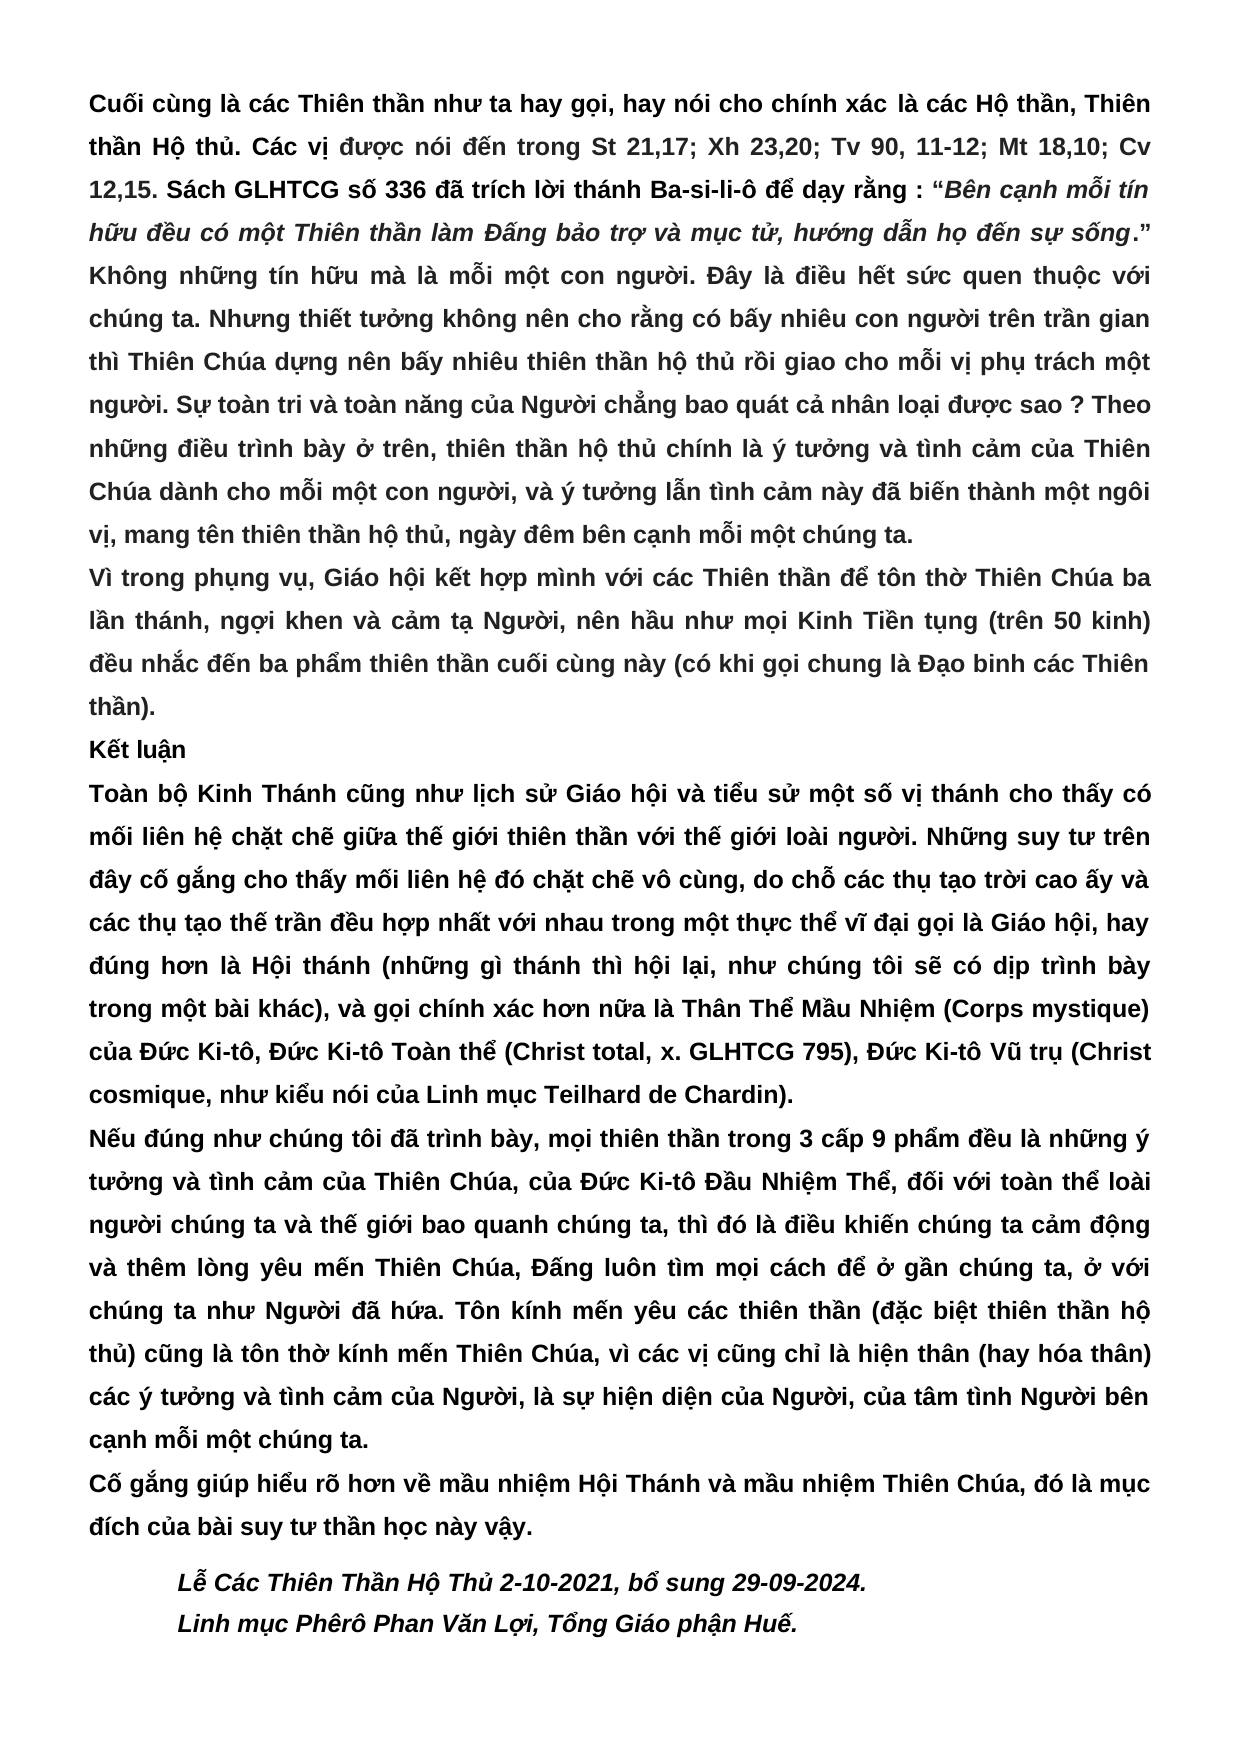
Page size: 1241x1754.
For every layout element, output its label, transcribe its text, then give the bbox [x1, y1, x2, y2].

text Vì trong phụng vụ, Giáo hội kết hợp mình với các Thiên thần để tôn thờ Thiên Chúa ba lần thánh, ngợi khen và cảm tạ Người, nên hầu như mọi Kinh Tiền tụng (trên 50 kinh) đều nhắc đến ba phẩm thiên thần cuối cùng này (có khi gọi chung là Đạo binh các Thiên thần). [89, 563, 1152, 721]
text Linh mục Phêrô Phan Văn Lợi, Tổng Giáo phận Huế. [177, 1609, 910, 1638]
text Cố gắng giúp hiểu rõ hơn về mầu nhiệm Hội Thánh và mầu nhiệm Thiên Chúa, đó là mục đích của bài suy tư thần học này vậy. [89, 1469, 1152, 1541]
text Kết luận [89, 736, 1152, 764]
text Toàn bộ Kinh Thánh cũng như lịch sử Giáo hội và tiểu sử một số vị thánh cho thấy có mối liên hệ chặt chẽ giữa thế giới thiên thần với thế giới loài người. Những suy tư trên đây cố gắng cho thấy mối liên hệ đó chặt chẽ vô cùng, do chỗ các thụ tạo trời cao ấy và các thụ tạo thế trần đều hợp nhất với nhau trong một thực thể vĩ đại gọi là Giáo hội, hay đúng hơn là Hội thánh (những gì thánh thì hội lại, như chúng tôi sẽ có dịp trình bày trong một bài khác), và gọi chính xác hơn nữa là Thân Thể Mầu Nhiệm (Corps mystique) của Đức Ki-tô, Đức Ki-tô Toàn thể (Christ total, x. GLHTCG 795), Đức Ki-tô Vũ trụ (Christ cosmique, như kiểu nói của Linh mục Teilhard de Chardin). [89, 779, 1152, 1109]
text Nếu đúng như chúng tôi đã trình bày, mọi thiên thần trong 3 cấp 9 phẩm đều là những ý tưởng và tình cảm của Thiên Chúa, của Đức Ki-tô Đầu Nhiệm Thể, đối với toàn thể loài người chúng ta và thế giới bao quanh chúng ta, thì đó là điều khiến chúng ta cảm động và thêm lòng yêu mến Thiên Chúa, Đấng luôn tìm mọi cách để ở gần chúng ta, ở với chúng ta như Người đã hứa. Tôn kính mến yêu các thiên thần (đặc biệt thiên thần hộ thủ) cũng là tôn thờ kính mến Thiên Chúa, vì các vị cũng chỉ là hiện thân (hay hóa thân) các ý tưởng và tình cảm của Người, là sự hiện diện của Người, của tâm tình Người bên cạnh mỗi một chúng ta. [89, 1124, 1152, 1454]
text Lễ Các Thiên Thần Hộ Thủ 2-10-2021, bổ sung 29-09-2024. [177, 1567, 910, 1596]
text Cuối cùng là các Thiên thần như ta hay gọi, hay nói cho chính xác là các Hộ thần, Thiên thần Hộ thủ. Các vị được nói đến trong St 21,17; Xh 23,20; Tv 90, 11-12; Mt 18,10; Cv 12,15. Sách GLHTCG số 336 đã trích lời thánh Ba-si-li-ô để dạy rằng : “Bên cạnh mỗi tín hữu đều có một Thiên thần làm Đấng bảo trợ và mục tử, hướng dẫn họ đến sự sống.” Không những tín hữu mà là mỗi một con người. Đây là điều hết sức quen thuộc với chúng ta. Nhưng thiết tưởng không nên cho rằng có bấy nhiêu con người trên trần gian thì Thiên Chúa dựng nên bấy nhiêu thiên thần hộ thủ rồi giao cho mỗi vị phụ trách một người. Sự toàn tri và toàn năng của Người chẳng bao quát cả nhân loại được sao ? Theo những điều trình bày ở trên, thiên thần hộ thủ chính là ý tưởng và tình cảm của Thiên Chúa dành cho mỗi một con người, và ý tưởng lẫn tình cảm này đã biến thành một ngôi vị, mang tên thiên thần hộ thủ, ngày đêm bên cạnh mỗi một chúng ta. [89, 89, 1152, 549]
